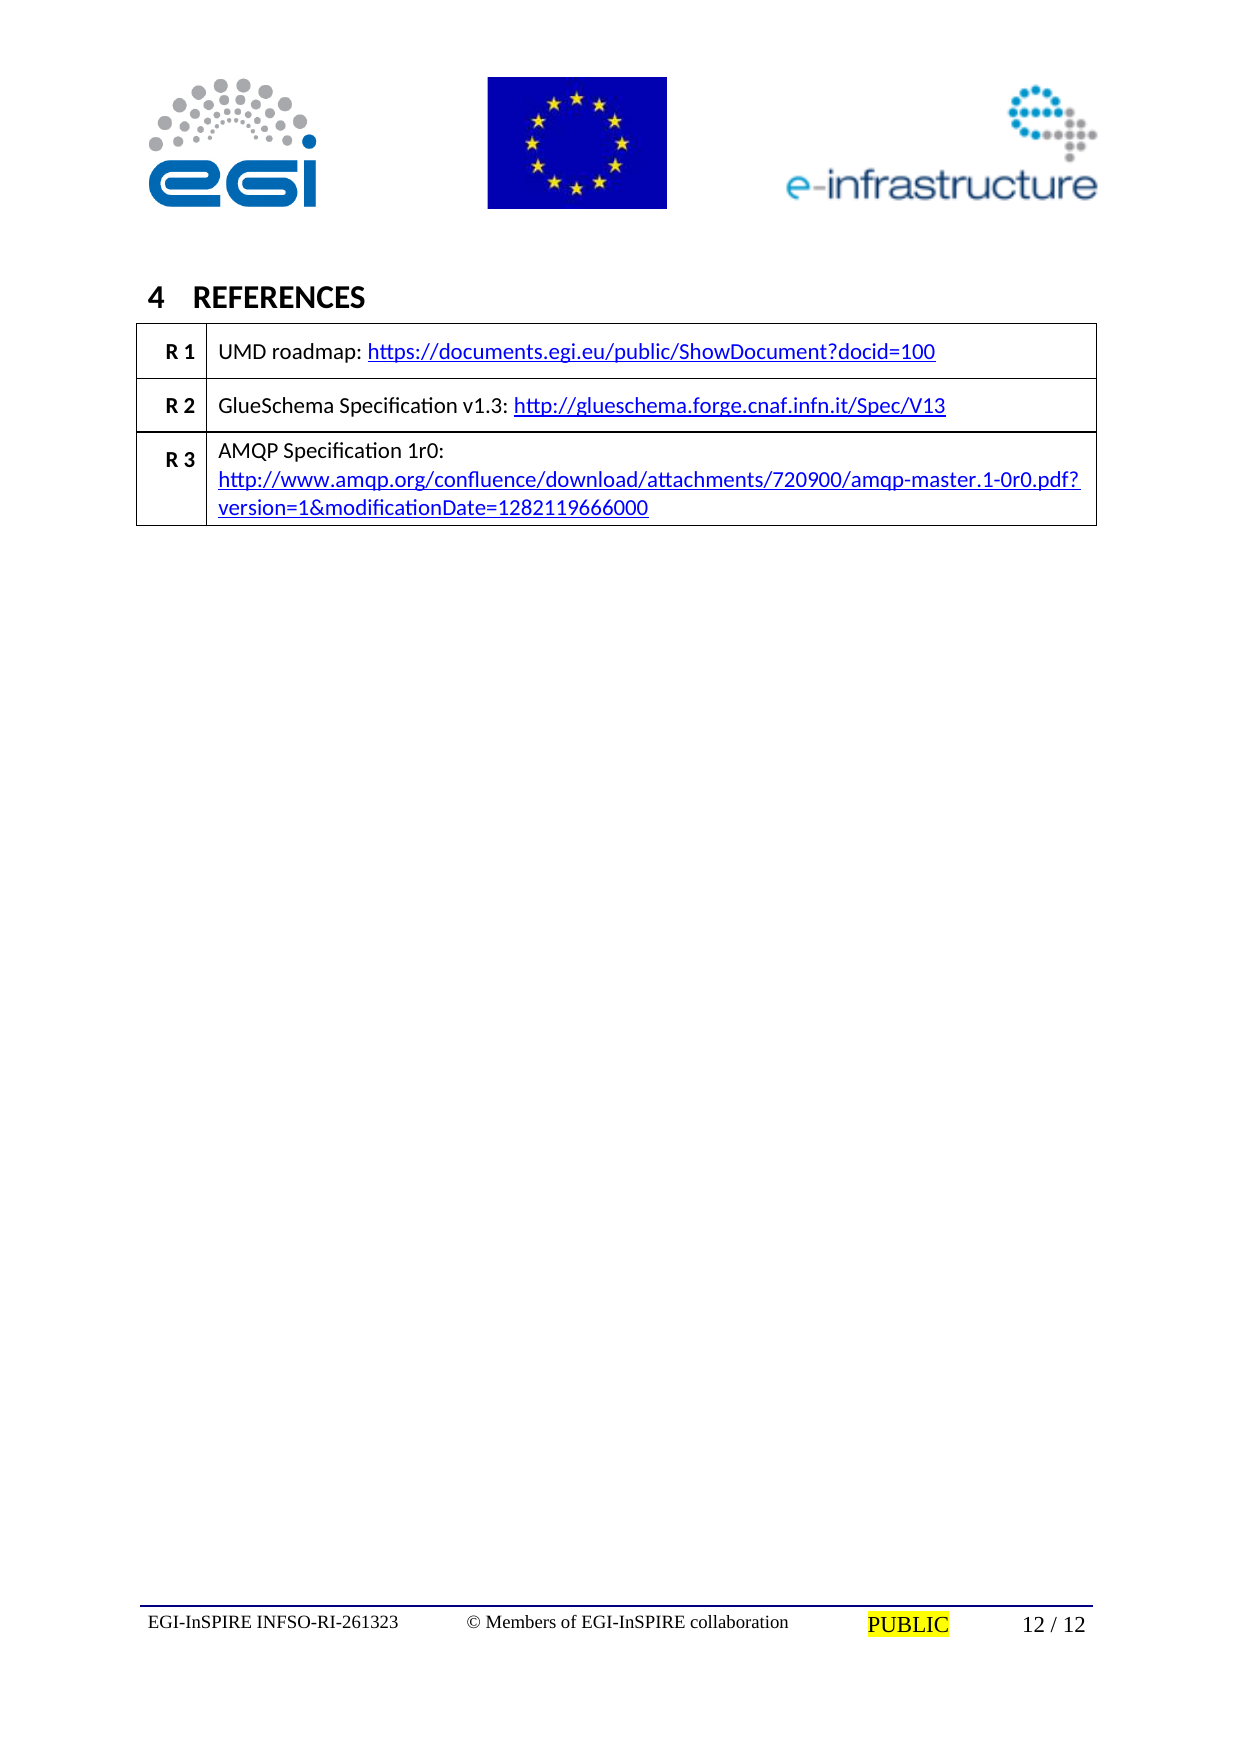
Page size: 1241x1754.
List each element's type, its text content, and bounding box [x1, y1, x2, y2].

picture [147, 77, 318, 209]
picture [487, 77, 667, 209]
table_cell [137, 433, 206, 525]
subtitle References [148, 276, 1092, 317]
table_header UMD roadmap: https://documents.egi.eu/public/ShowDocument?docid=100 [207, 324, 1096, 377]
table_cell GlueSchema Specification v1.3: http://glueschema.forge.cnaf.infn.it/Spec/V13 [207, 379, 1096, 431]
table_cell AMQP Specification 1r0: http://www.amqp.org/confluence/download/attachments/720900/amqp-master.1-0r0.pdf?version=1&modificationDate=1282119666000 [207, 433, 1096, 525]
table_header [137, 324, 206, 377]
table_cell [137, 379, 206, 431]
picture [779, 77, 1106, 209]
